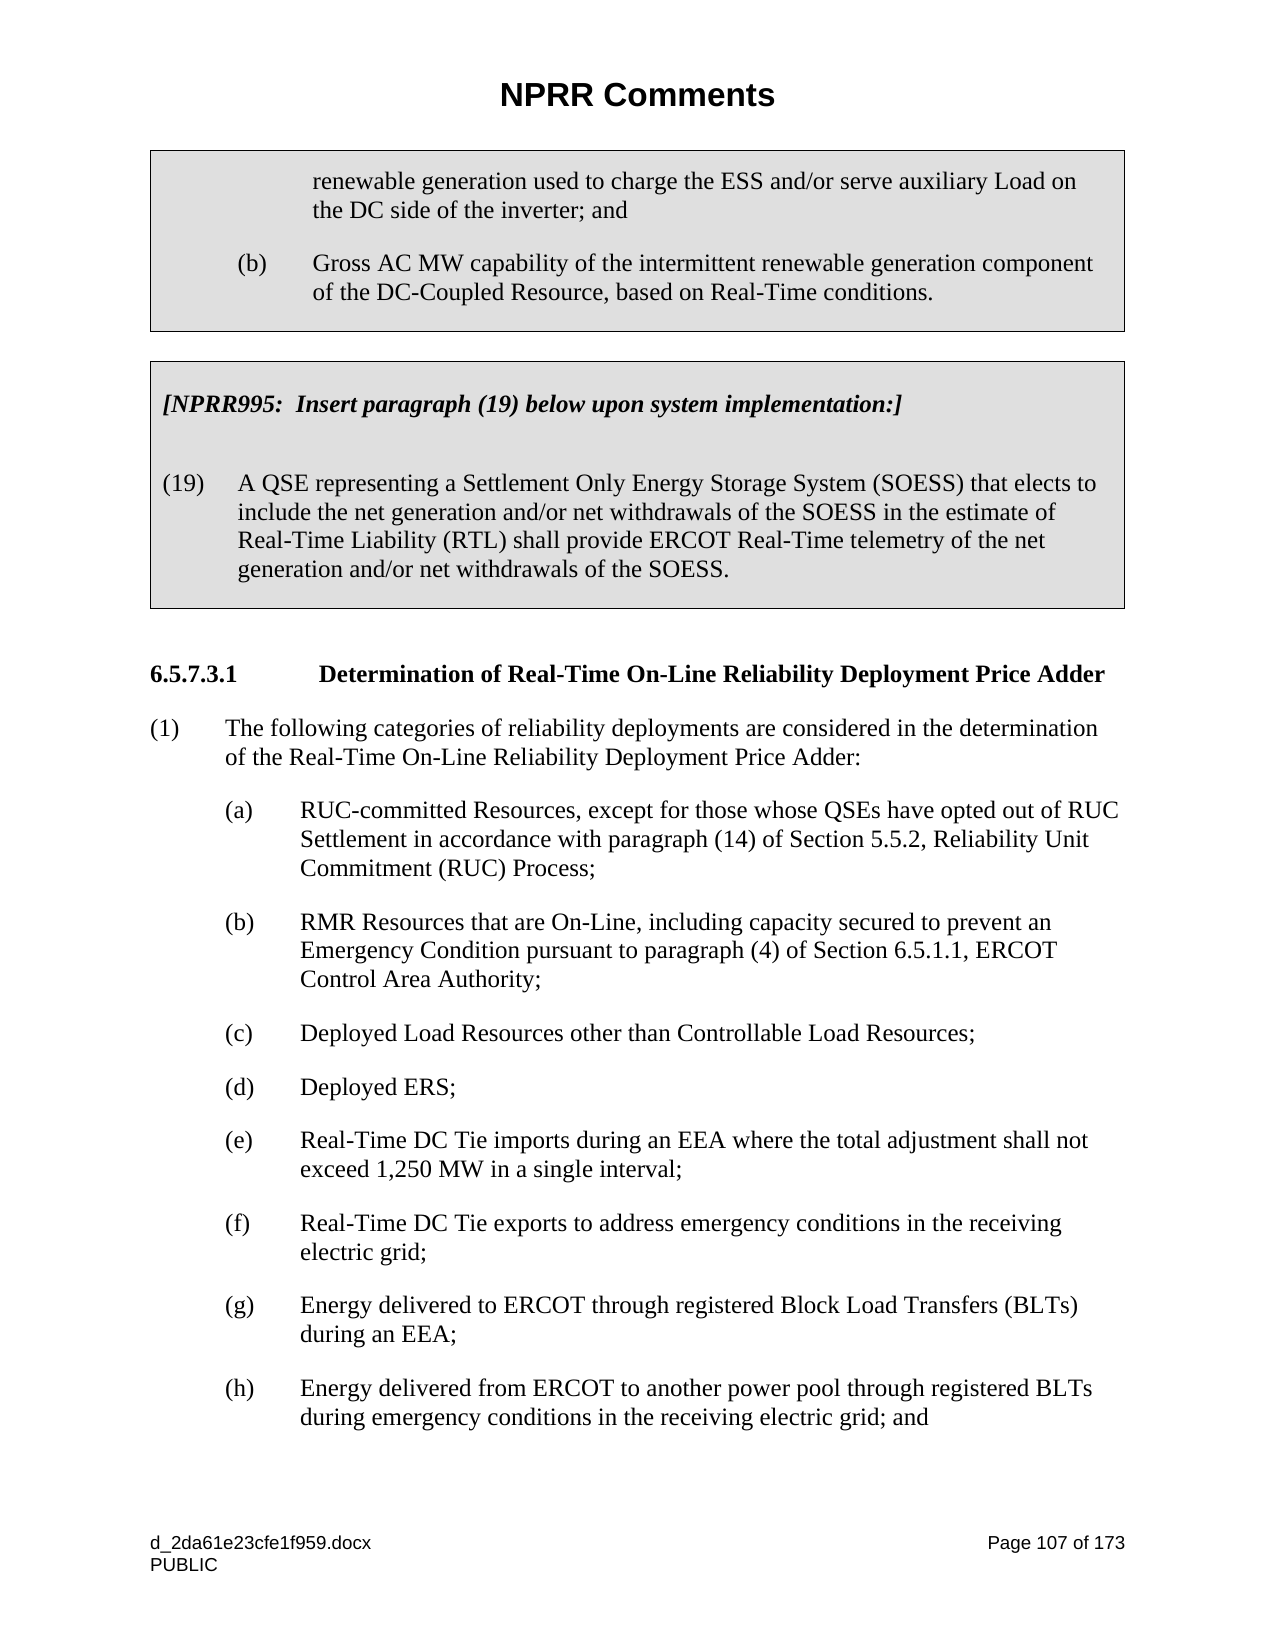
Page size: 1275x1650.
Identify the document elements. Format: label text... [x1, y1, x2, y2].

text (g) Energy delivered to ERCOT through registered Block Load Transfers (BLTs) during an EEA; [225, 1290, 1125, 1348]
text (e) Real-Time DC Tie imports during an EEA where the total adjustment shall not exceed 1,250 MW in a single interval; [225, 1125, 1125, 1183]
text (b) RMR Resources that are On-Line, including capacity secured to prevent an Emergency Condition pursuant to paragraph (4) of Section 6.5.1.1, ERCOT Control Area Authority; [225, 907, 1125, 993]
text (h) Energy delivered from ERCOT to another power pool through registered BLTs during emergency conditions in the receiving electric grid; and [225, 1373, 1125, 1430]
table_header [NPRR995: Insert paragraph (19) below upon system implementation:] (19) A QSE representing a Settlement Only Energy Storage System (SOESS) that elects to include the net generation and/or net withdrawals of the SOESS in the estimate of Real-Time Liability (RTL) shall provide ERCOT Real-Time telemetry of the net generation and/or net withdrawals of the SOESS. [151, 362, 1124, 608]
text (1) The following categories of reliability deployments are considered in the determination of the Real-Time On-Line Reliability Deployment Price Adder: [150, 713, 1125, 770]
text (f) Real-Time DC Tie exports to address emergency conditions in the receiving electric grid; [225, 1208, 1125, 1265]
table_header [151, 151, 1124, 331]
text 6.5.7.3.1 Determination of Real-Time On-Line Reliability Deployment Price Adder [150, 659, 1125, 688]
text (d) Deployed ERS; [225, 1072, 1125, 1100]
text (a) RUC-committed Resources, except for those whose QSEs have opted out of RUC Settlement in accordance with paragraph (14) of Section 5.5.2, Reliability Unit Commitment (RUC) Process; [225, 795, 1125, 882]
text (c) Deployed Load Resources other than Controllable Load Resources; [225, 1018, 1125, 1047]
